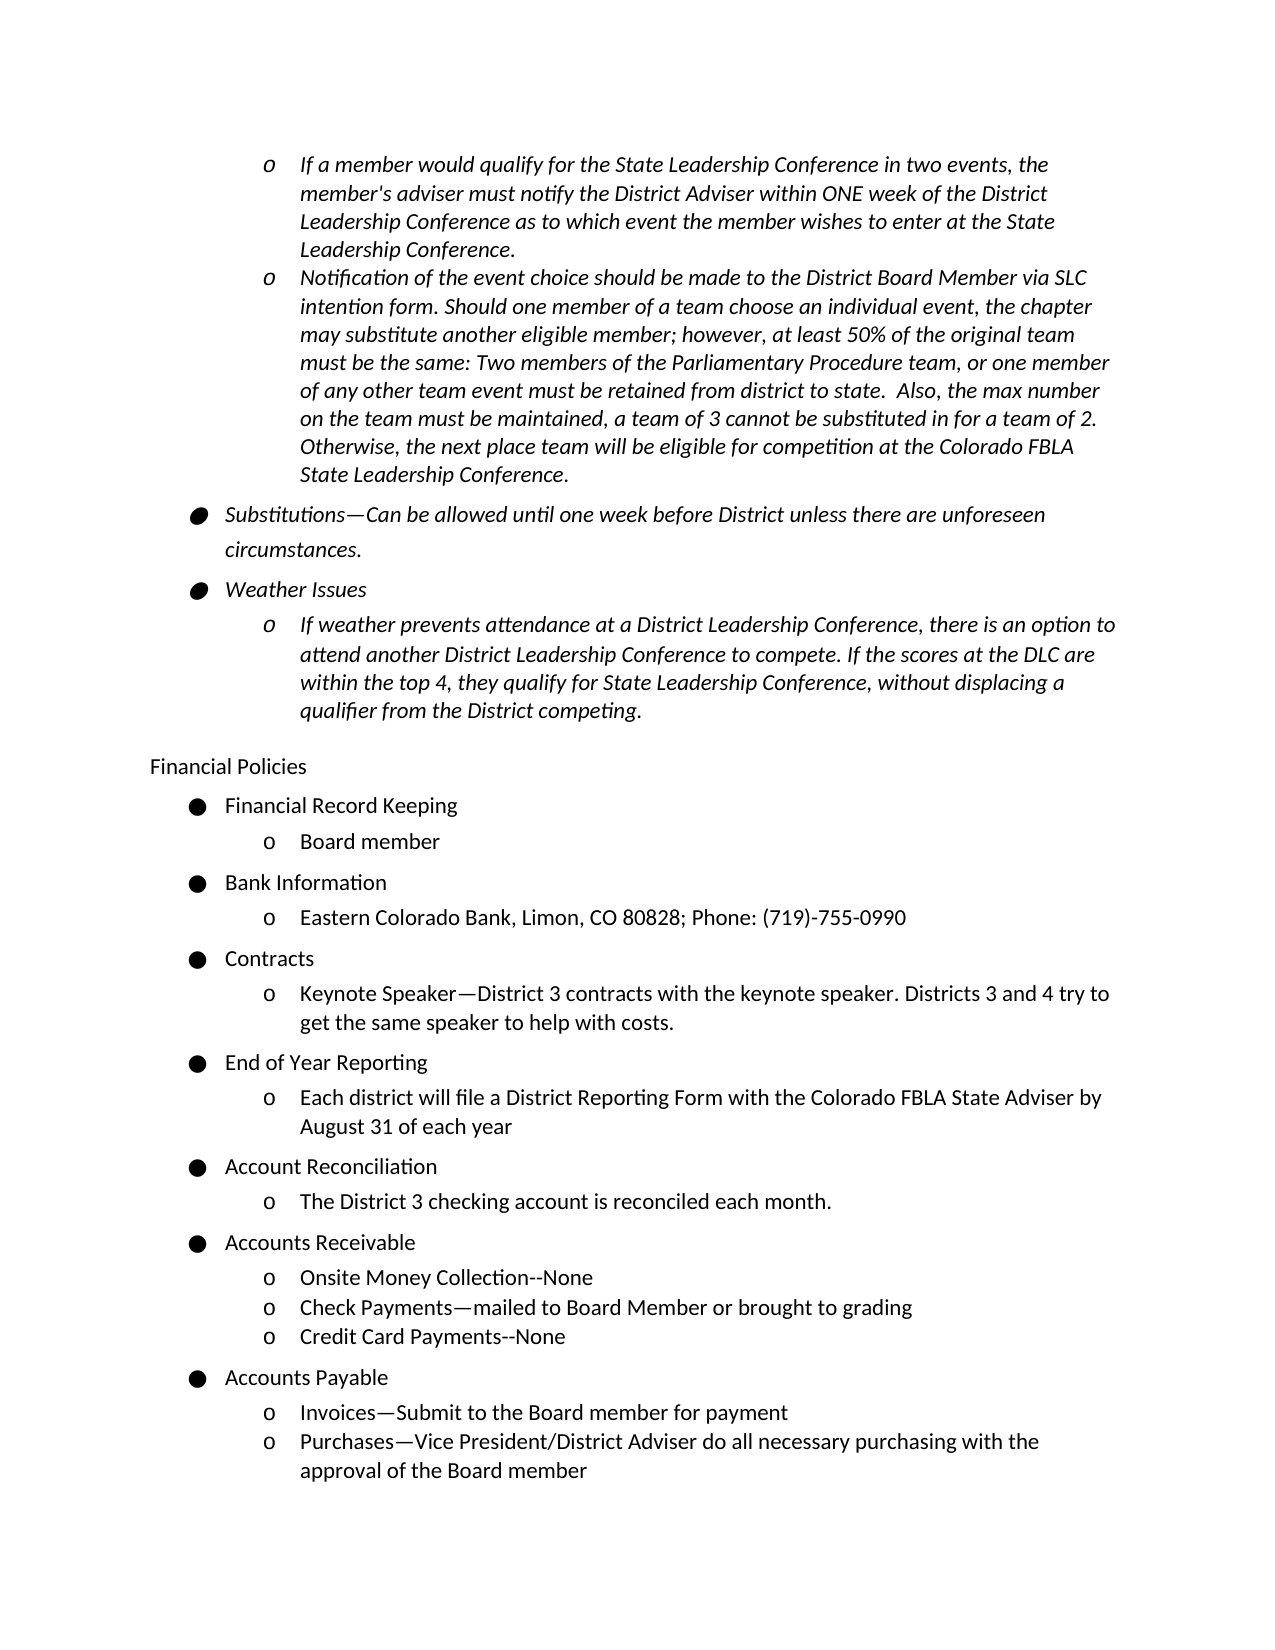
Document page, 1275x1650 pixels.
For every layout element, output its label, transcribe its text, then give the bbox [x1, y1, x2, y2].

list Board member [262, 827, 1125, 856]
list Purchases—Vice President/District Adviser do all necessary purchasing with the approval of the Board member [262, 1427, 1125, 1484]
text Financial Policies [150, 752, 1125, 780]
list Contracts [187, 932, 1125, 979]
list If weather prevents attendance at a District Leadership Conference, there is an option to attend another District Leadership Conference to compete. If the scores at the DLC are within the top 4, they qualify for State Leadership Conference, without displacing a qualifier from the District competing. [262, 611, 1125, 724]
list Accounts Payable [187, 1351, 1125, 1398]
list Eastern Colorado Bank, Limon, CO 80828; Phone: (719)-755-0990 [262, 903, 1125, 932]
list Account Reconciliation [187, 1140, 1125, 1187]
list Notification of the event choice should be made to the District Board Member via SLC intention form. Should one member of a team choose an individual event, the chapter may substitute another eligible member; however, at least 50% of the original team must be the same: Two members of the Parliamentary Procedure team, or one member of any other team event must be retained from district to state. Also, the max number on the team must be maintained, a team of 3 cannot be substituted in for a team of 2. Otherwise, the next place team will be eligible for competition at the Colorado FBLA State Leadership Conference. [262, 263, 1125, 488]
list Credit Card Payments--None [262, 1322, 1125, 1351]
list Check Payments—mailed to Board Member or brought to grading [262, 1293, 1125, 1322]
list Substitutions—Can be allowed until one week before District unless there are unforeseen circumstances. [187, 488, 1125, 563]
list Onsite Money Collection--None [262, 1263, 1125, 1293]
list End of Year Reporting [187, 1036, 1125, 1083]
list Keynote Speaker—District 3 contracts with the keynote speaker. Districts 3 and 4 try to get the same speaker to help with costs. [262, 979, 1125, 1036]
list If a member would qualify for the State Leadership Conference in two events, the member's adviser must notify the District Adviser within ONE week of the District Leadership Conference as to which event the member wishes to enter at the State Leadership Conference. [262, 150, 1125, 263]
list Weather Issues [187, 563, 1125, 611]
list Bank Information [187, 856, 1125, 903]
list Financial Record Keeping [187, 780, 1125, 827]
list Accounts Receivable [187, 1217, 1125, 1263]
list The District 3 checking account is reconciled each month. [262, 1187, 1125, 1217]
list Each district will file a District Reporting Form with the Colorado FBLA State Adviser by August 31 of each year [262, 1083, 1125, 1140]
list Invoices—Submit to the Board member for payment [262, 1398, 1125, 1427]
